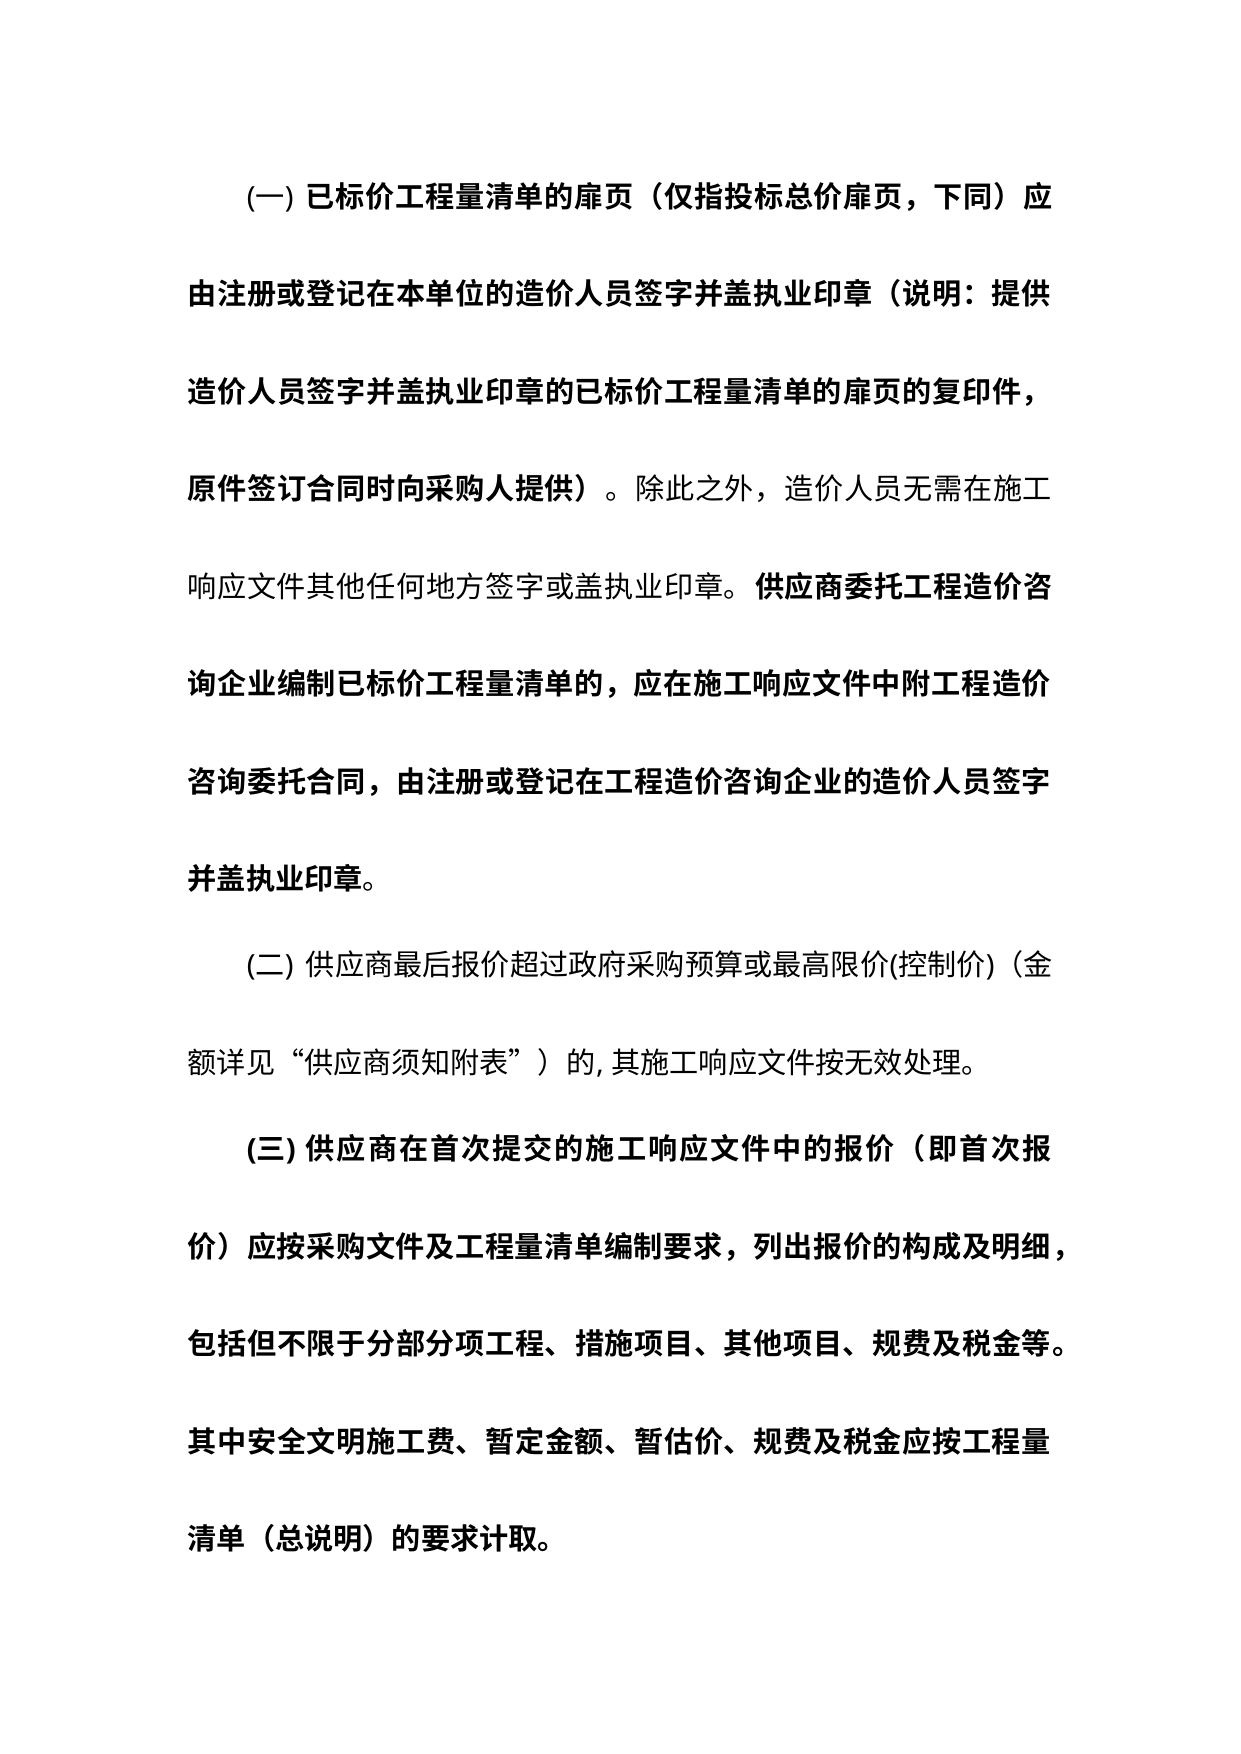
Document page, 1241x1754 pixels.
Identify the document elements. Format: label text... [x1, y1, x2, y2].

list 已标价工程量清单的扉页（仅指投标总价扉页，下同）应由注册或登记在本单位的造价人员签字并盖执业印章（说明：提供造价人员签字并盖执业印章的已标价工程量清单的扉页的复印件，原件签订合同时向采购人提供）。除此之外，造价人员无需在施工响应文件其他任何地方签字或盖执业印章。供应商委托工程造价咨询企业编制已标价工程量清单的，应在施工响应文件中附工程造价咨询委托合同，由注册或登记在工程造价咨询企业的造价人员签字并盖执业印章。 [187, 162, 1053, 909]
list 供应商最后报价超过政府采购预算或最高限价(控制价)（金额详见“供应商须知附表”）的, 其施工响应文件按无效处理。 [187, 931, 1053, 1093]
list 供应商在首次提交的施工响应文件中的报价（即首次报价）应按采购文件及工程量清单编制要求，列出报价的构成及明细，包括但不限于分部分项工程、措施项目、其他项目、规费及税金等。其中安全文明施工费、暂定金额、暂估价、规费及税金应按工程量清单（总说明）的要求计取。 [187, 1114, 1053, 1569]
